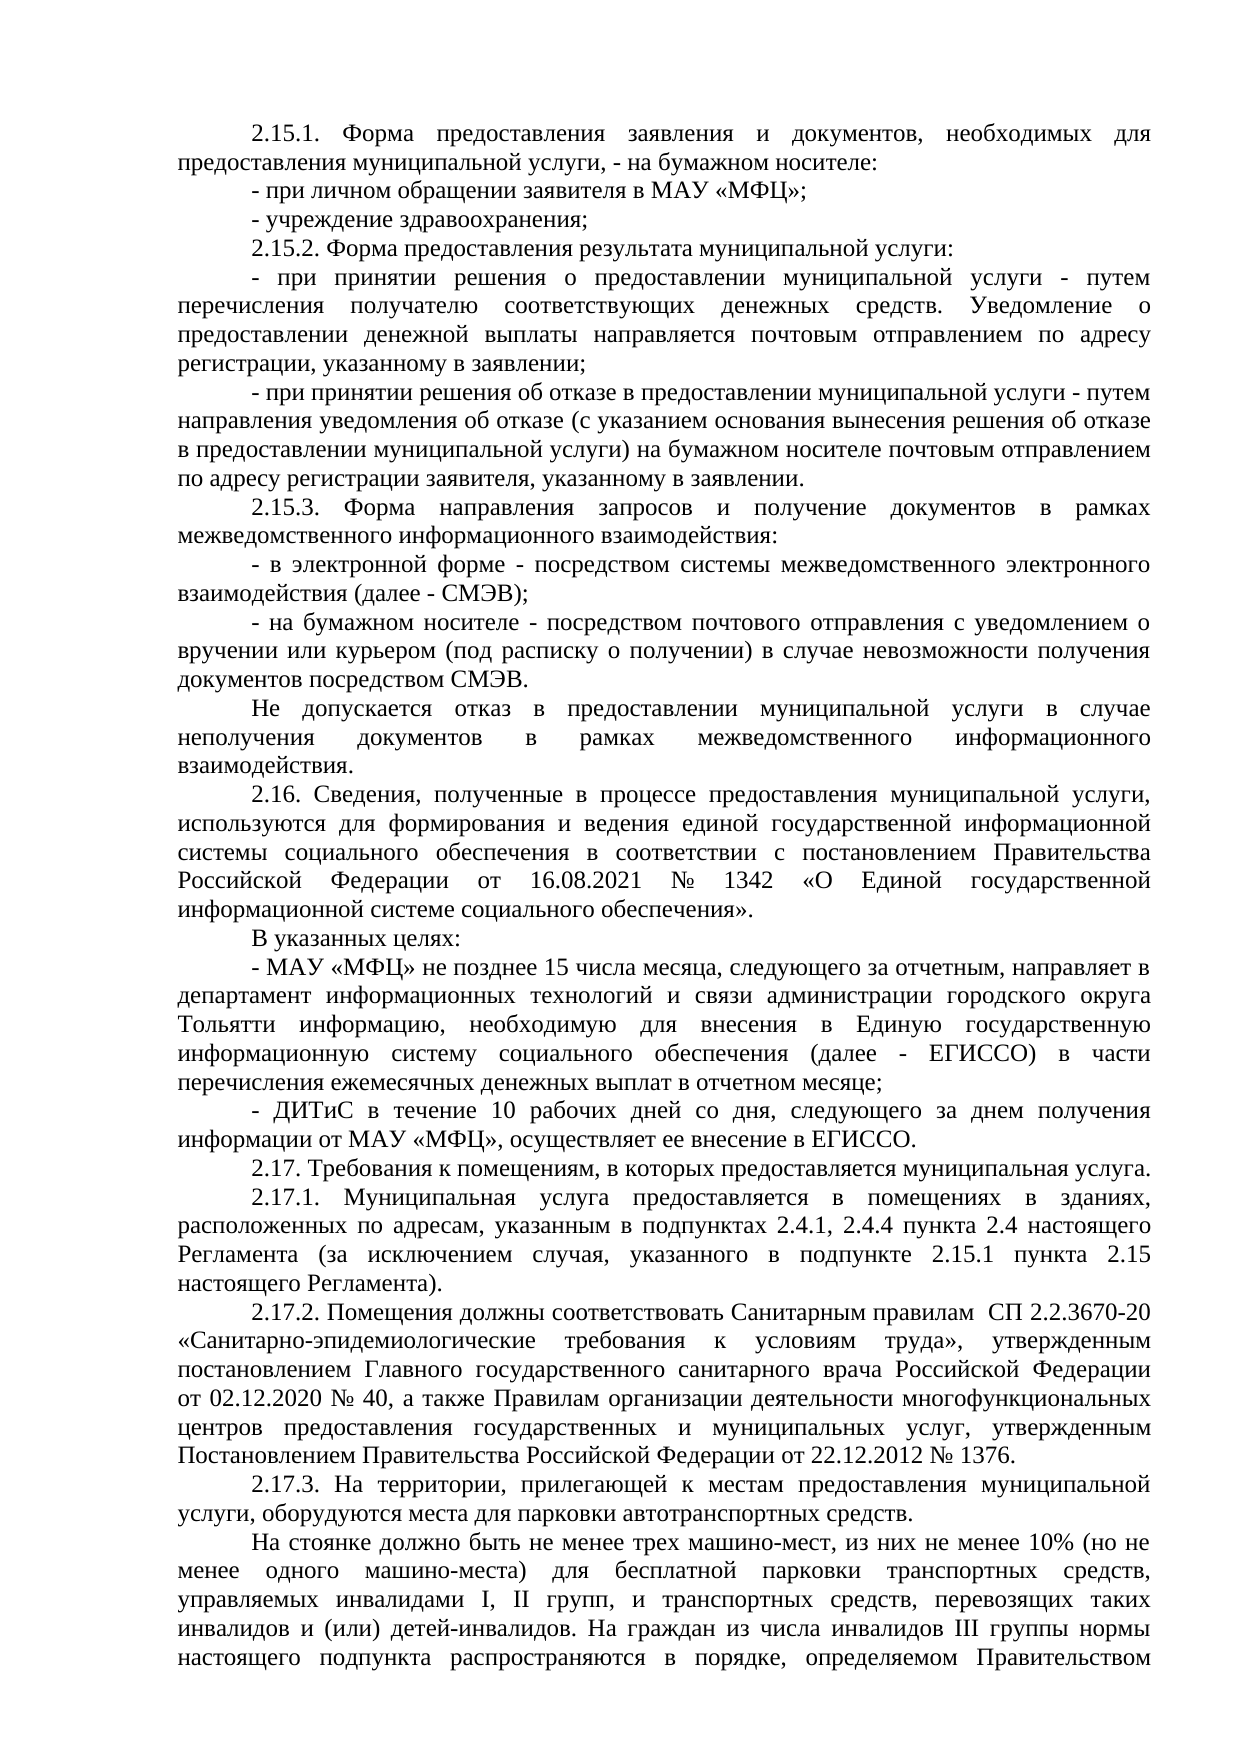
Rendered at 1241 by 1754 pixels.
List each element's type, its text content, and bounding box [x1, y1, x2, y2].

text - МАУ «МФЦ» не позднее 15 числа месяца, следующего за отчетным, направляет в департамент информационных технологий и связи администрации городского округа Тольятти информацию, необходимую для внесения в Единую государственную информационную систему социального обеспечения (далее - ЕГИССО) в части перечисления ежемесячных денежных выплат в отчетном месяце; [177, 952, 1152, 1096]
text 2.15.1. Форма предоставления заявления и документов, необходимых для предоставления муниципальной услуги, - на бумажном носителе: [177, 118, 1152, 176]
text 2.16. Сведения, полученные в процессе предоставления муниципальной услуги, используются для формирования и ведения единой государственной информационной системы социального обеспечения в соответствии с постановлением Правительства Российской Федерации от 16.08.2021 № 1342 «О Единой государственной информационной системе социального обеспечения». [177, 779, 1152, 923]
text - при принятии решения об отказе в предоставлении муниципальной услуги - путем направления уведомления об отказе (с указанием основания вынесения решения об отказе в предоставлении муниципальной услуги) на бумажном носителе почтовым отправлением по адресу регистрации заявителя, указанному в заявлении. [177, 377, 1152, 492]
text 2.15.3. Форма направления запросов и получение документов в рамках межведомственного информационного взаимодействия: [177, 492, 1152, 549]
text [177, 1527, 1152, 1671]
text В указанных целях: [177, 923, 1152, 952]
text 2.15.2. Форма предоставления результата муниципальной услуги: [177, 233, 1152, 262]
text - учреждение здравоохранения; [177, 204, 1152, 233]
text 2.17.3. На территории, прилегающей к местам предоставления муниципальной услуги, оборудуются места для парковки автотранспортных средств. [177, 1469, 1152, 1527]
text - на бумажном носителе - посредством почтового отправления с уведомлением о вручении или курьером (под расписку о получении) в случае невозможности получения документов посредством СМЭВ. [177, 607, 1152, 693]
text Не допускается отказ в предоставлении муниципальной услуги в случае неполучения документов в рамках межведомственного информационного взаимодействия. [177, 693, 1152, 779]
text 2.17. Требования к помещениям, в которых предоставляется муниципальная услуга. [177, 1153, 1152, 1182]
text - при принятии решения о предоставлении муниципальной услуги - путем перечисления получателю соответствующих денежных средств. Уведомление о предоставлении денежной выплаты направляется почтовым отправлением по адресу регистрации, указанному в заявлении; [177, 262, 1152, 377]
text - в электронной форме - посредством системы межведомственного электронного взаимодействия (далее - СМЭВ); [177, 549, 1152, 607]
text 2.17.1. Муниципальная услуга предоставляется в помещениях в зданиях, расположенных по адресам, указанным в подпунктах 2.4.1, 2.4.4 пункта 2.4 настоящего Регламента (за исключением случая, указанного в подпункте 2.15.1 пункта 2.15 настоящего Регламента). [177, 1182, 1152, 1297]
text 2.17.2. Помещения должны соответствовать Санитарным правилам СП 2.2.3670-20 «Санитарно-эпидемиологические требования к условиям труда», утвержденным постановлением Главного государственного санитарного врача Российской Федерации от 02.12.2020 № 40, а также Правилам организации деятельности многофункциональных центров предоставления государственных и муниципальных услуг, утвержденным Постановлением Правительства Российской Федерации от 22.12.2012 № 1376. [177, 1297, 1152, 1469]
text - при личном обращении заявителя в МАУ «МФЦ»; [177, 176, 1152, 204]
text - ДИТиС в течение 10 рабочих дней со дня, следующего за днем получения информации от МАУ «МФЦ», осуществляет ее внесение в ЕГИССО. [177, 1096, 1152, 1153]
